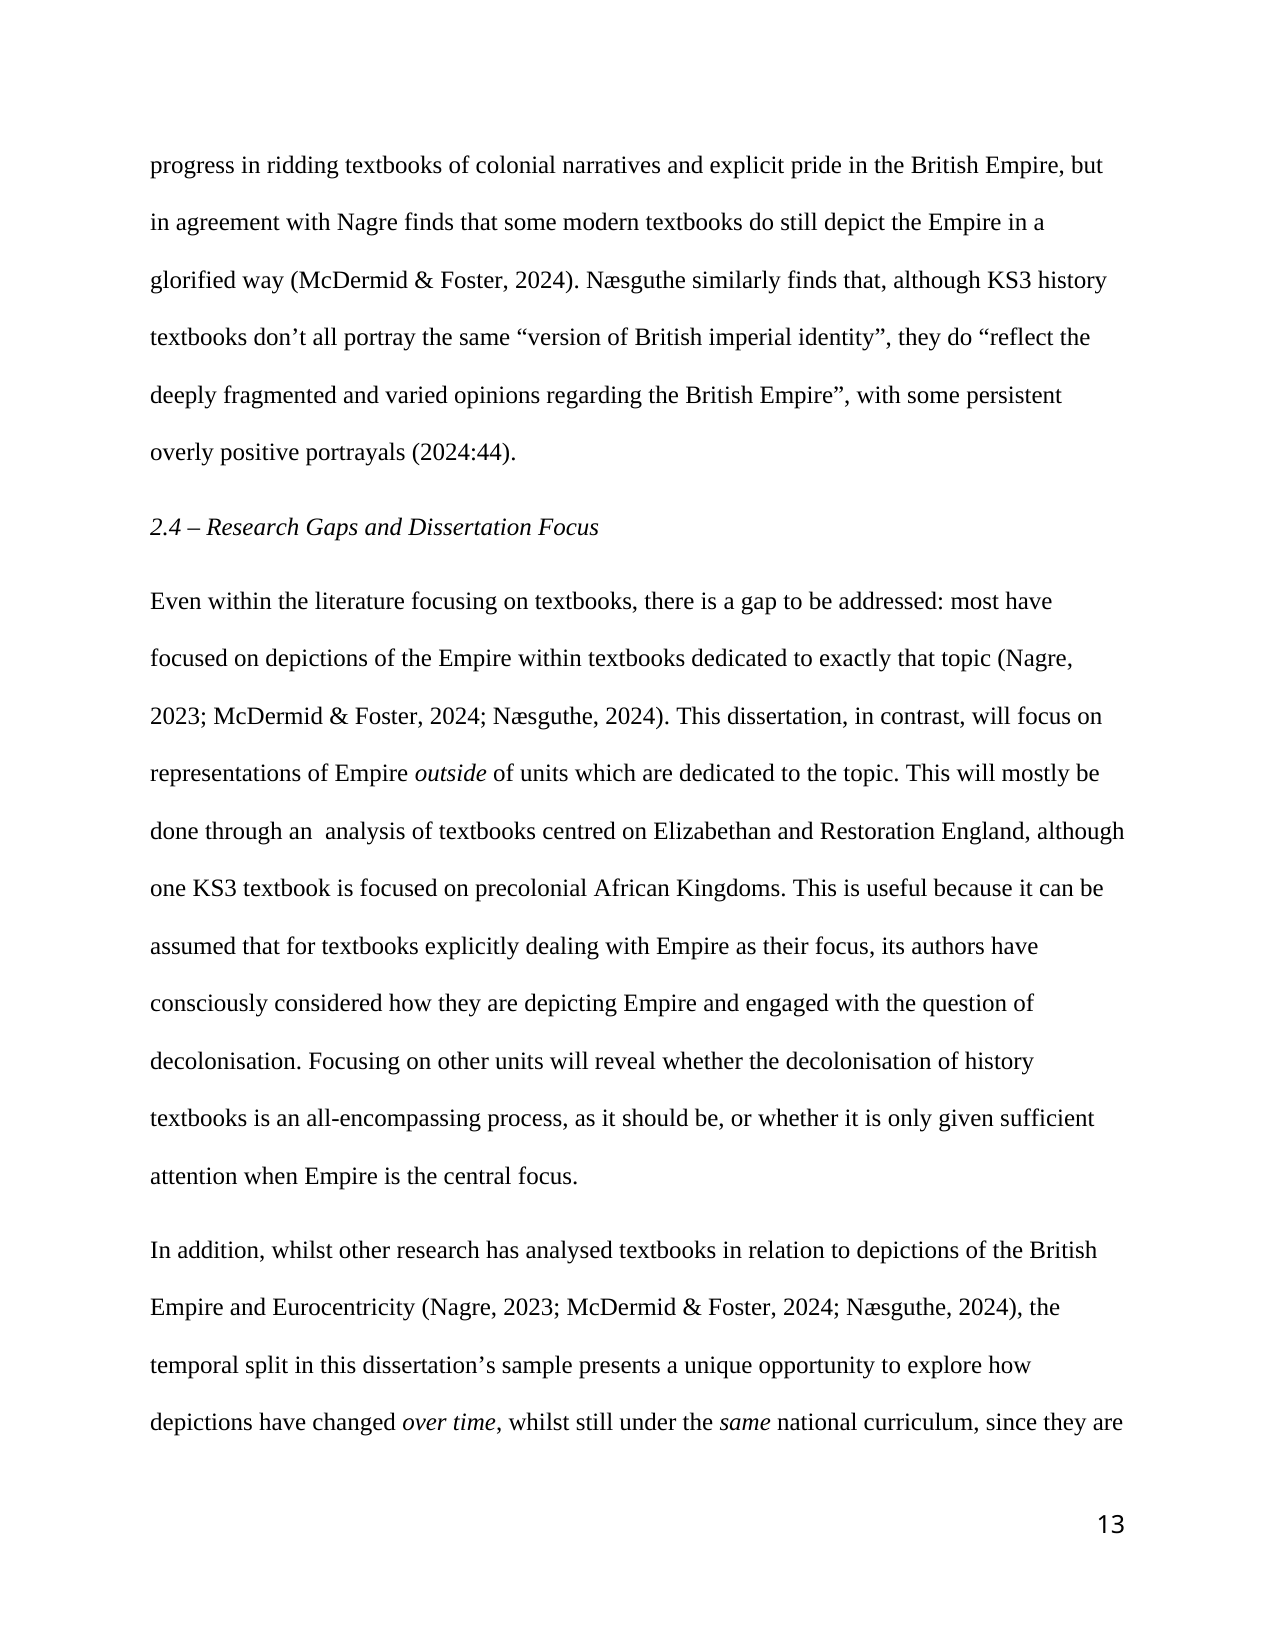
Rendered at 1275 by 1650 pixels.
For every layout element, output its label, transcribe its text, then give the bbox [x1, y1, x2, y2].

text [150, 1235, 1125, 1436]
text Even within the literature focusing on textbooks, there is a gap to be addressed: most have focused on depictions of the Empire within textbooks dedicated to exactly that topic (Nagre, 2023; McDermid & Foster, 2024; Næsguthe, 2024). This dissertation, in contrast, will focus on representations of Empire outside of units which are dedicated to the topic. This will mostly be done through an analysis of textbooks centred on Elizabethan and Restoration England, although one KS3 textbook is focused on precolonial African Kingdoms. This is useful because it can be assumed that for textbooks explicitly dealing with Empire as their focus, its authors have consciously considered how they are depicting Empire and engaged with the question of decolonisation. Focusing on other units will reveal whether the decolonisation of history textbooks is an all-encompassing process, as it should be, or whether it is only given sufficient attention when Empire is the central focus. [150, 586, 1125, 1189]
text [150, 150, 1125, 466]
text 2.4 – Research Gaps and Dissertation Focus [150, 512, 1125, 540]
